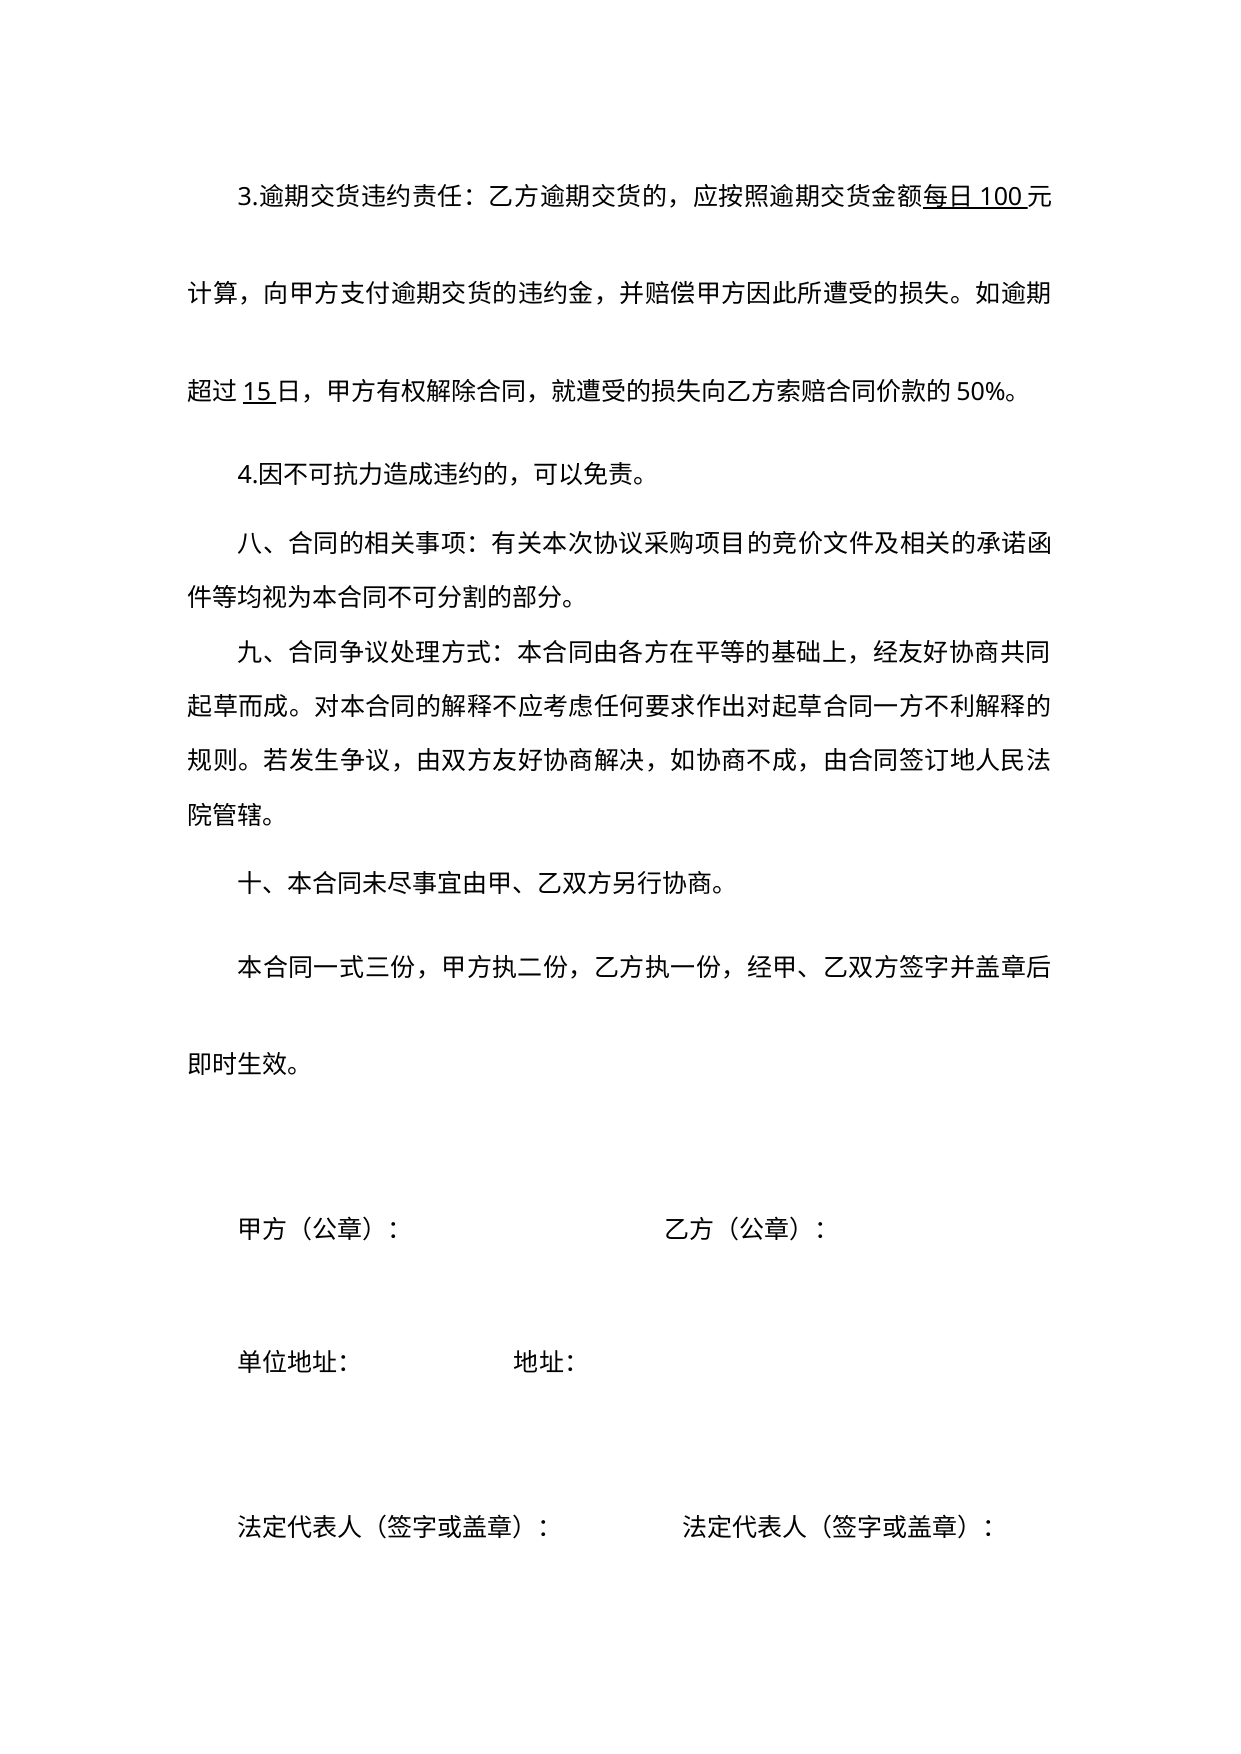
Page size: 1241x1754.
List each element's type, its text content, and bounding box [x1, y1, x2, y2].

text 3.逾期交货违约责任：乙方逾期交货的，应按照逾期交货金额每日100元计算，向甲方支付逾期交货的违约金，并赔偿甲方因此所遭受的损失。如逾期超过15日，甲方有权解除合同，就遭受的损失向乙方索赔合同价款的50%。 [187, 162, 1053, 422]
text 单位地址： 地址： [187, 1328, 1053, 1393]
text 八、合同的相关事项：有关本次协议采购项目的竞价文件及相关的承诺函件等均视为本合同不可分割的部分。 [187, 523, 1053, 614]
text 法定代表人（签字或盖章）： 法定代表人（签字或盖章）： [187, 1493, 1053, 1558]
text 九、合同争议处理方式：本合同由各方在平等的基础上，经友好协商共同起草而成。对本合同的解释不应考虑任何要求作出对起草合同一方不利解释的规则。若发生争议，由双方友好协商解决，如协商不成，由合同签订地人民法院管辖。 [187, 632, 1053, 831]
text 4.因不可抗力造成违约的，可以免责。 [187, 440, 1053, 505]
text 甲方（公章）： 乙方（公章）： [187, 1195, 1053, 1260]
text 本合同一式三份，甲方执二份，乙方执一份，经甲、乙双方签字并盖章后即时生效。 [187, 933, 1053, 1095]
text 十、本合同未尽事宜由甲、乙双方另行协商。 [187, 849, 1053, 914]
